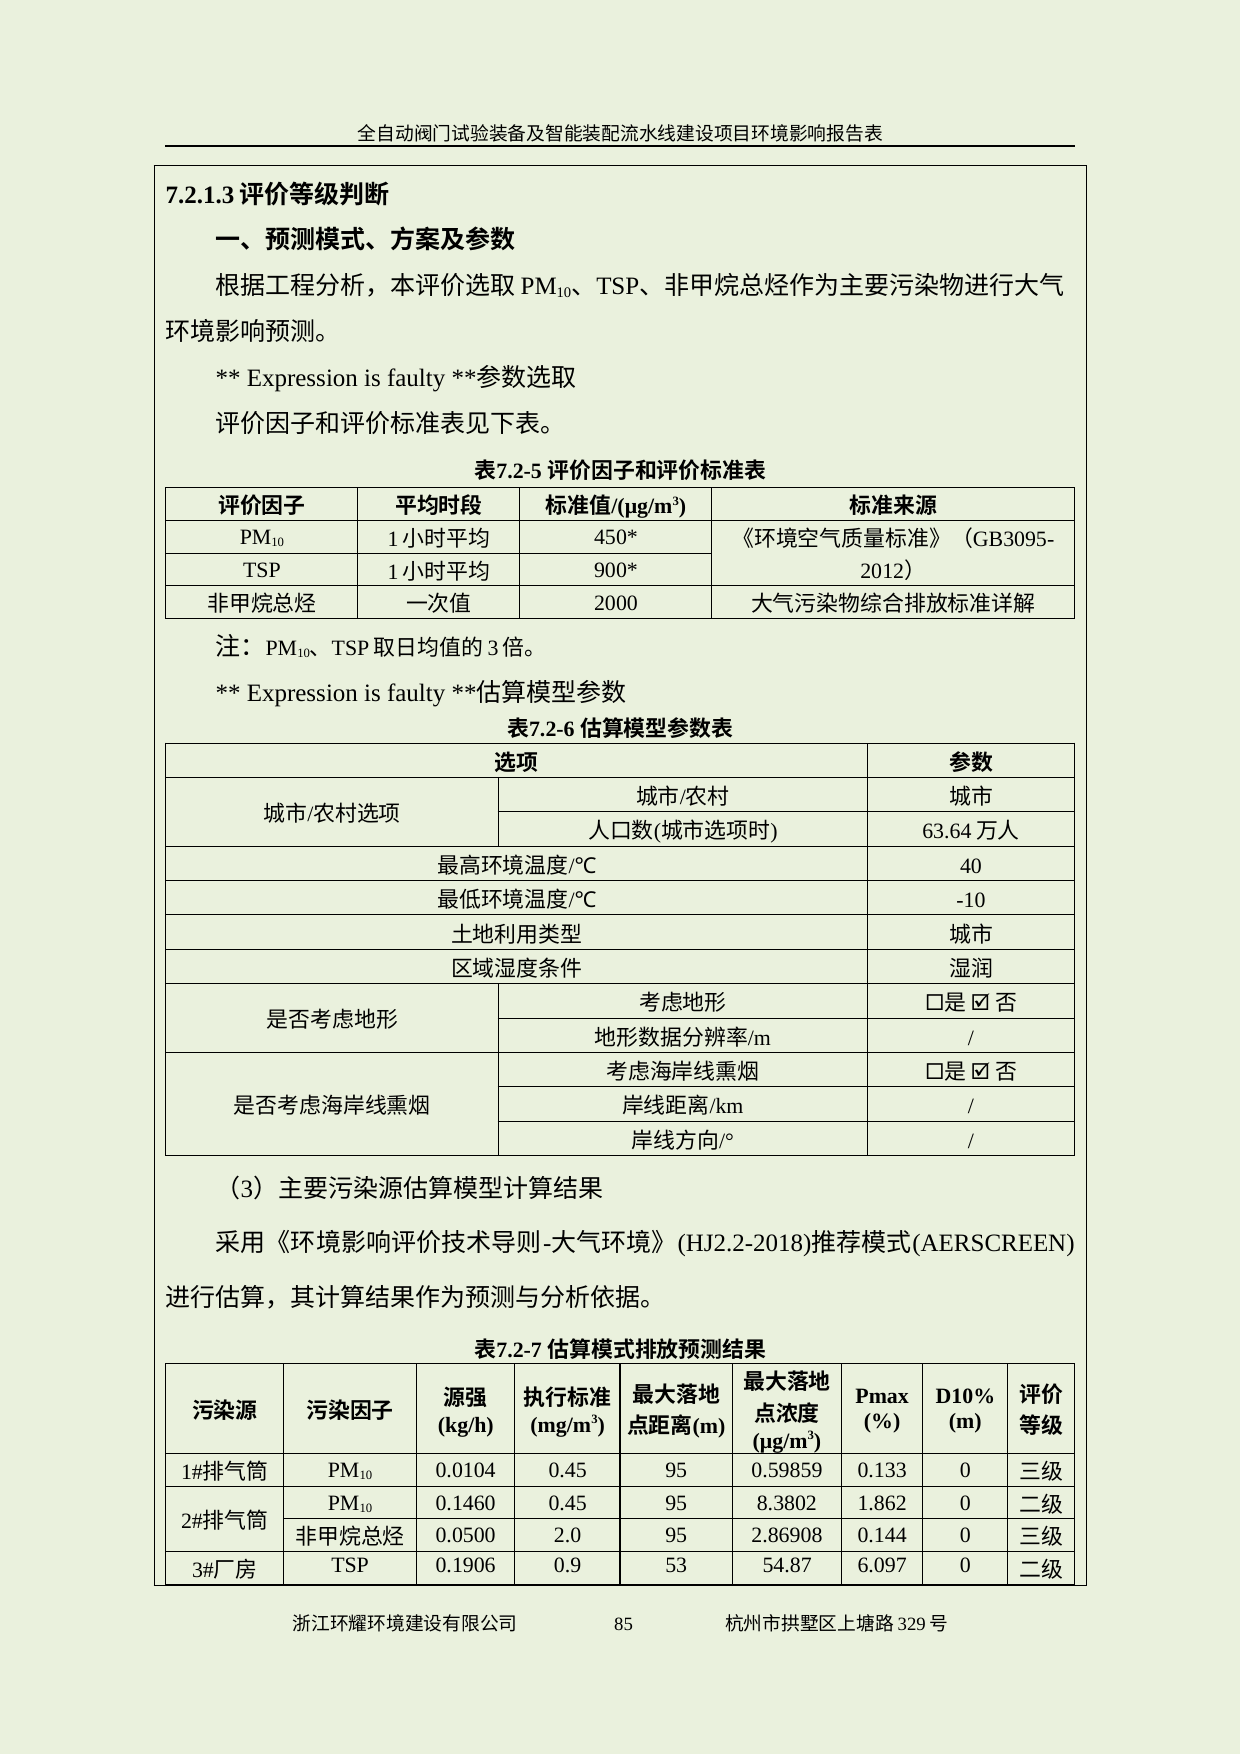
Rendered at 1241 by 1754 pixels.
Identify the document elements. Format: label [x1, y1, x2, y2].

table_header [155, 166, 1086, 1585]
